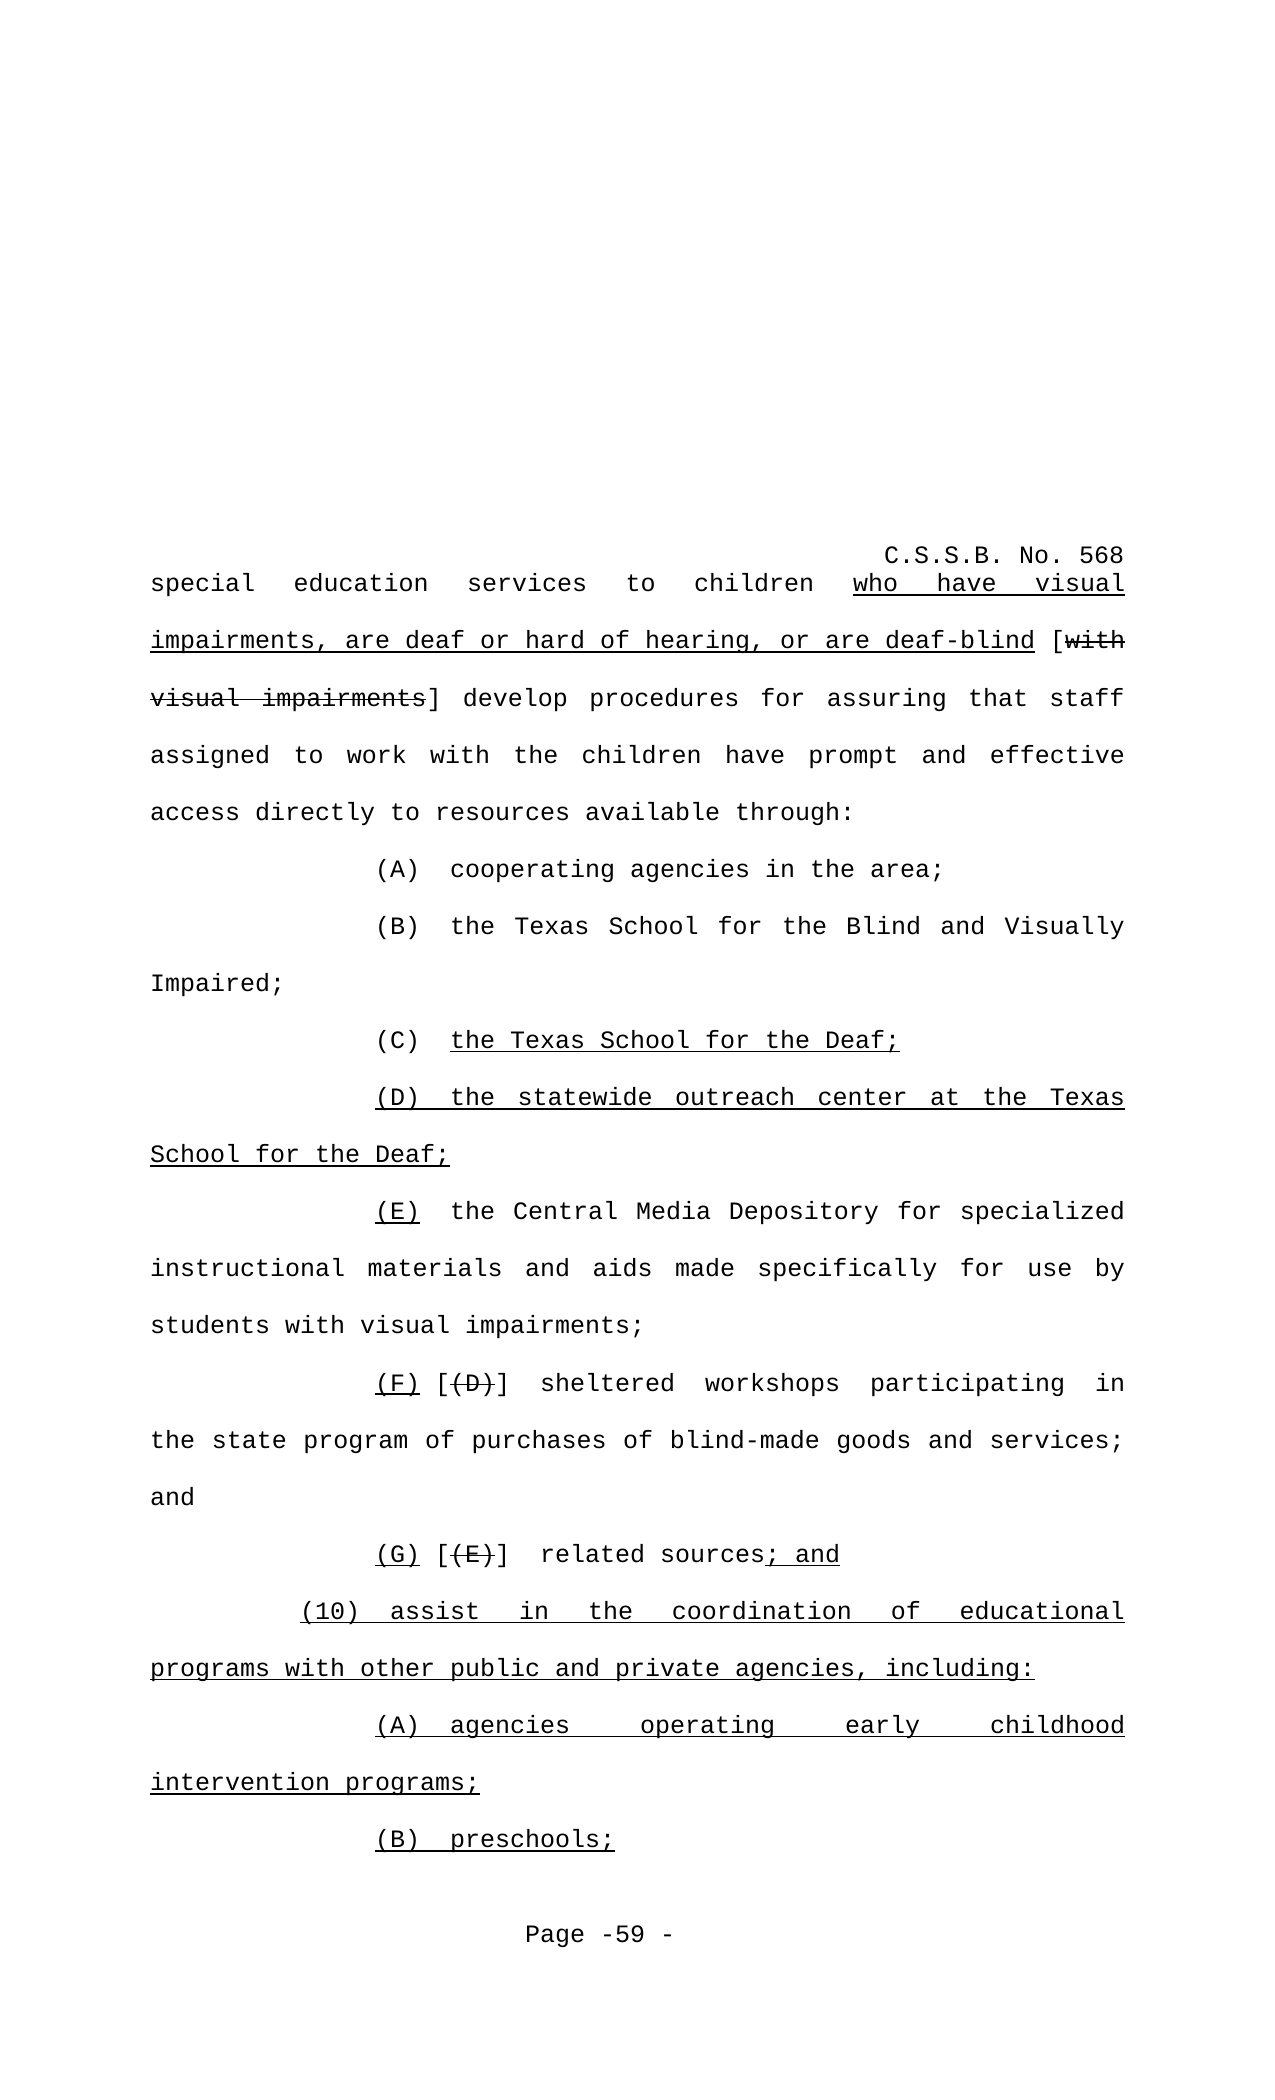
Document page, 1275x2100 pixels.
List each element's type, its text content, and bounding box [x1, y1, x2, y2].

text (B) the Texas School for the Blind and Visually Impaired; [150, 913, 1125, 999]
text (A) cooperating agencies in the area; [150, 856, 1125, 885]
text (C) the Texas School for the Deaf; [150, 1027, 1125, 1056]
text (D) the statewide outreach center at the Texas School for the Deaf; [150, 1084, 1125, 1170]
text (F) [(D)] sheltered workshops participating in the state program of purchases of blind-made goods and services; and [150, 1370, 1125, 1513]
text (E) the Central Media Depository for specialized instructional materials and aids made specifically for use by students with visual impairments; [150, 1199, 1125, 1341]
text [150, 571, 1125, 828]
text (10) assist in the coordination of educational programs with other public and private agencies, including: [150, 1598, 1125, 1684]
text (B) preschools; [150, 1827, 1125, 1855]
text (G) [(E)] related sources; and [150, 1541, 1125, 1570]
text (A) agencies operating early childhood intervention programs; [150, 1712, 1125, 1798]
